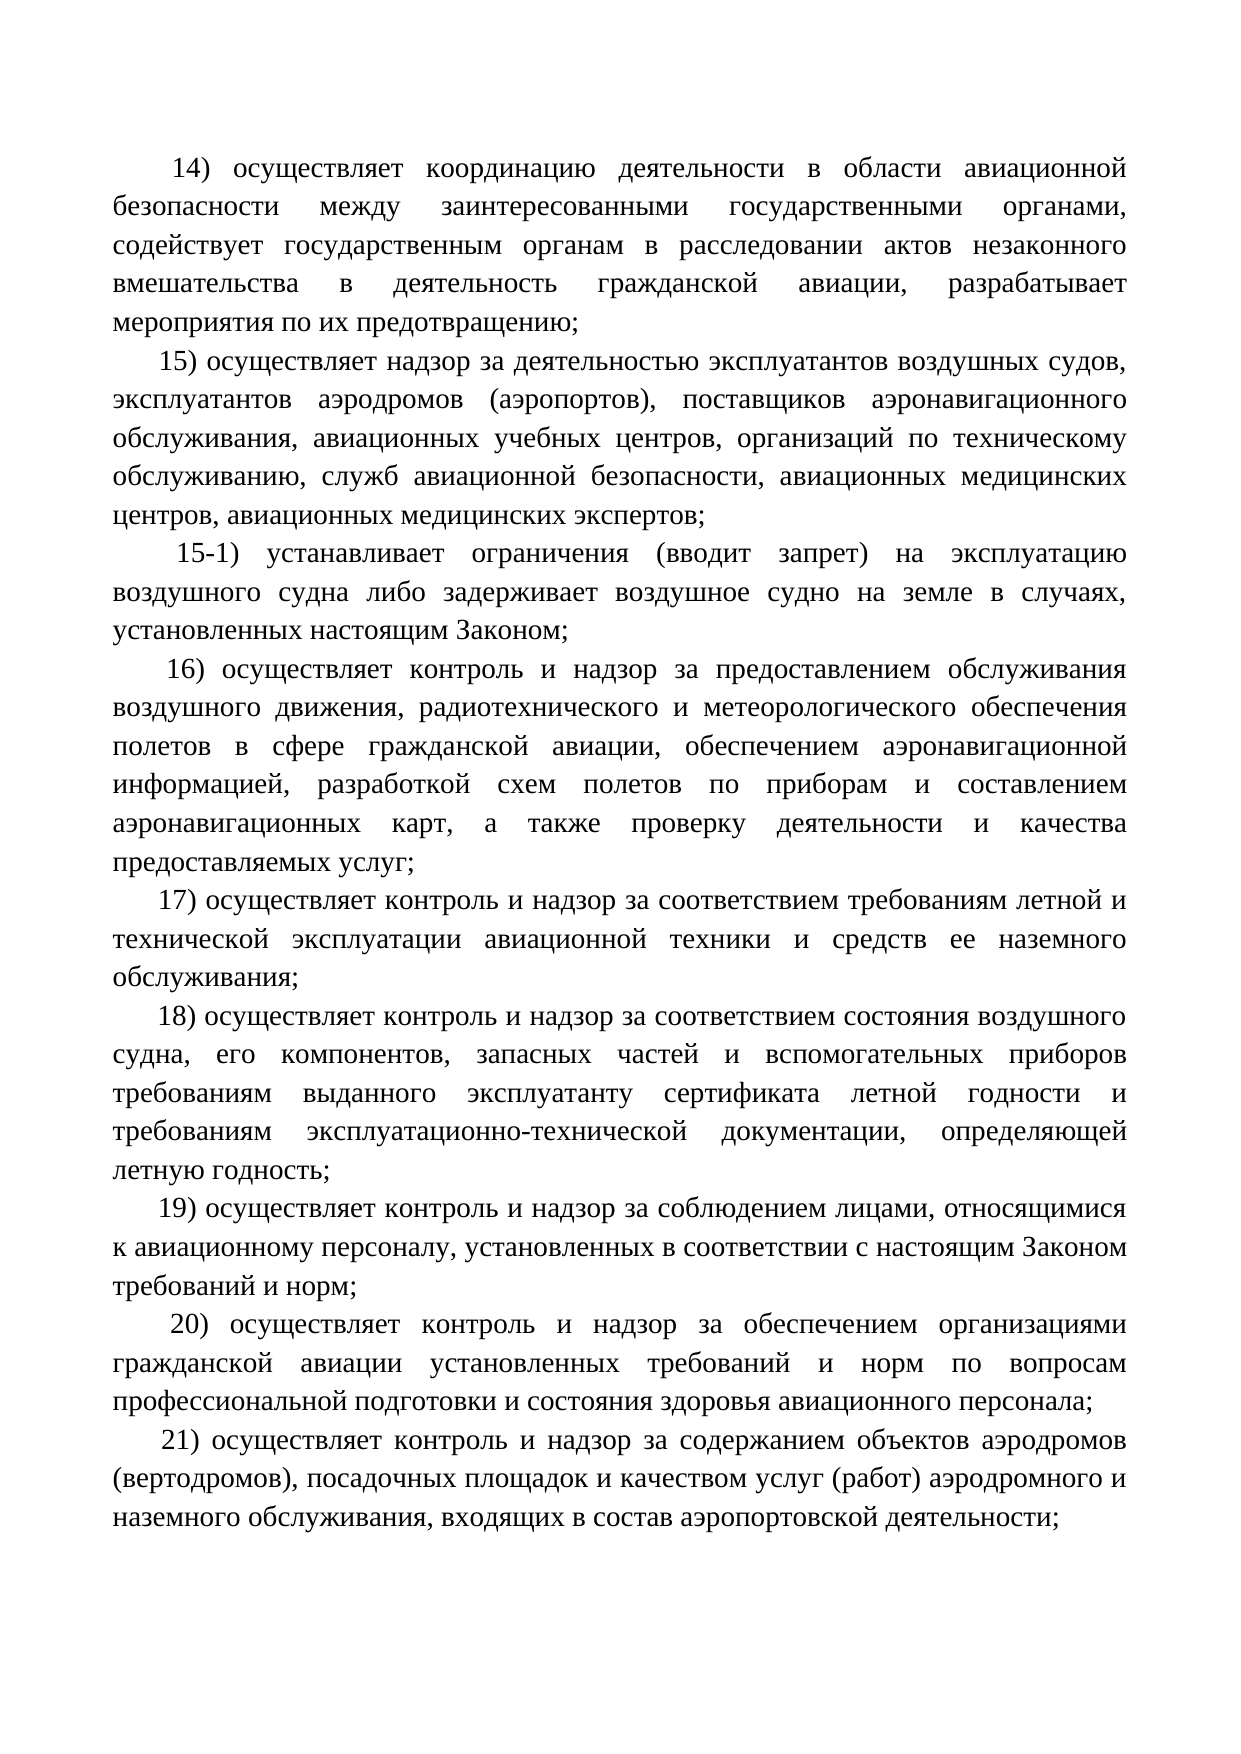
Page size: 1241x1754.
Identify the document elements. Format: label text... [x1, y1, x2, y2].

text 14) осуществляет координацию деятельности в области авиационной безопасности между заинтересованными государственными органами, содействует государственным органам в расследовании актов незаконного вмешательства в деятельность гражданской авиации, разрабатывает мероприятия по их предотвращению; [112, 150, 1128, 338]
text 15-1) устанавливает ограничения (вводит запрет) на эксплуатацию воздушного судна либо задерживает воздушное судно на земле в случаях, установленных настоящим Законом; [112, 535, 1128, 646]
text 19) осуществляет контроль и надзор за соблюдением лицами, относящимися к авиационному персоналу, установленных в соответствии с настоящим Законом требований и норм; [112, 1191, 1128, 1301]
text 21) осуществляет контроль и надзор за содержанием объектов аэродромов (вертодромов), посадочных площадок и качеством услуг (работ) аэродромного и наземного обслуживания, входящих в состав аэропортовской деятельности; [112, 1422, 1128, 1532]
text 15) осуществляет надзор за деятельностью эксплуатантов воздушных судов, эксплуатантов аэродромов (аэропортов), поставщиков аэронавигационного обслуживания, авиационных учебных центров, организаций по техническому обслуживанию, служб авиационной безопасности, авиационных медицинских центров, авиационных медицинских экспертов; [112, 343, 1128, 530]
text 17) осуществляет контроль и надзор за соответствием требованиям летной и технической эксплуатации авиационной техники и средств ее наземного обслуживания; [112, 882, 1128, 993]
text 16) осуществляет контроль и надзор за предоставлением обслуживания воздушного движения, радиотехнического и метеорологического обеспечения полетов в сфере гражданской авиации, обеспечением аэронавигационной информацией, разработкой схем полетов по приборам и составлением аэронавигационных карт, а также проверку деятельности и качества предоставляемых услуг; [112, 651, 1128, 877]
text 18) осуществляет контроль и надзор за соответствием состояния воздушного судна, его компонентов, запасных частей и вспомогательных приборов требованиям выданного эксплуатанту сертификата летной годности и требованиям эксплуатационно-технической документации, определяющей летную годность; [112, 998, 1128, 1186]
text 20) осуществляет контроль и надзор за обеспечением организациями гражданской авиации установленных требований и норм по вопросам профессиональной подготовки и состояния здоровья авиационного персонала; [112, 1306, 1128, 1417]
